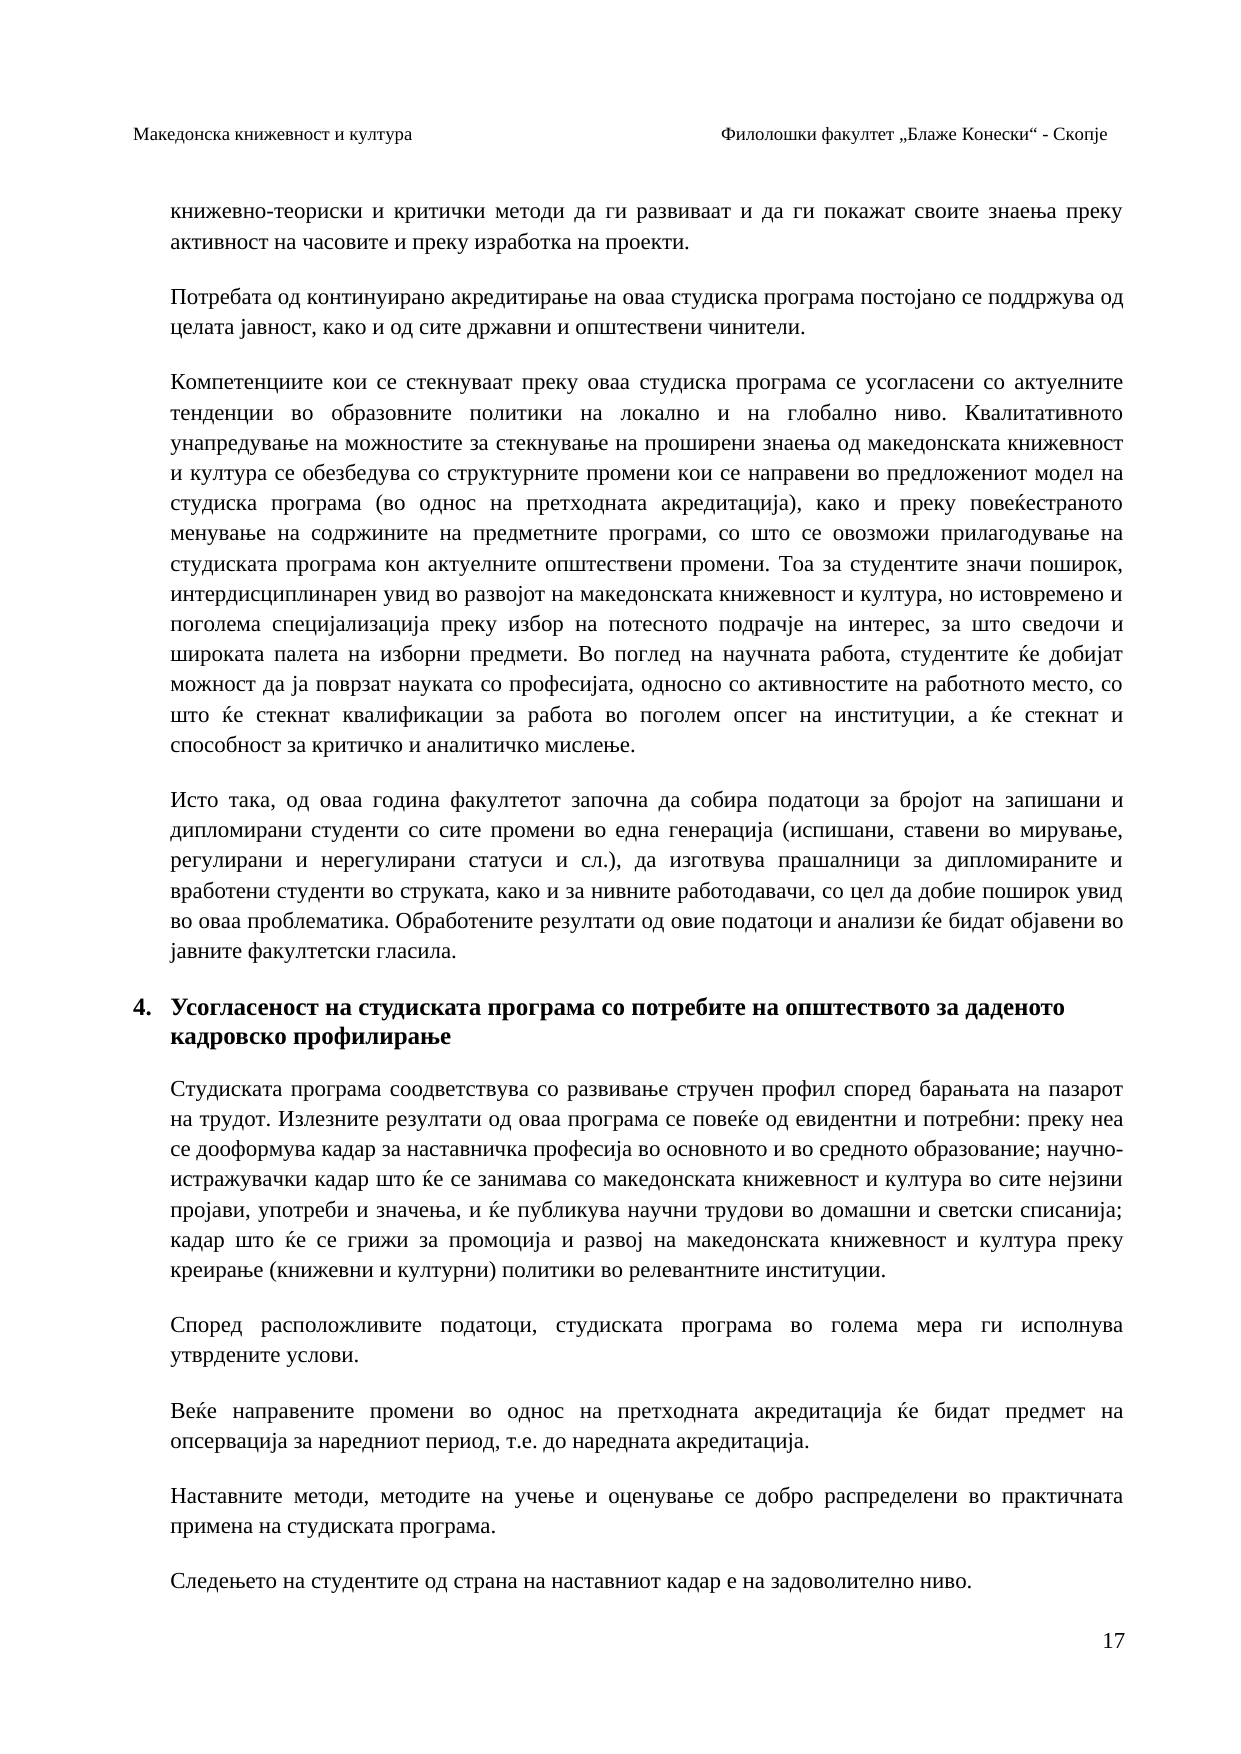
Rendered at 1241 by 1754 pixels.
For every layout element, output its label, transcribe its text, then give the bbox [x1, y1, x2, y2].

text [170, 197, 1125, 254]
text Студиската програма соодветствува со развивање стручен профил според барањата на пазарот на трудот. Излезните резултати од оваа програма се повеќе од евидентни и потребни: преку неа се дооформува кадар за наставничка професија во основното и во средното образование; научно-истражувачки кадар што ќе се занимава со македонската книжевност и култура во сите нејзини пројави, употреби и значења, и ќе публикува научни трудови во домашни и светски списанија; кадар што ќе се грижи за промоција и развој на македонската книжевност и култура преку креирање (книжевни и културни) политики во релевантните институции. [170, 1075, 1125, 1282]
text Според расположливите податоци, студиската програма во голема мера ги исполнува утврдените услови. [170, 1311, 1125, 1368]
text Веќе направените промени во однос на претходната акредитација ќе бидат предмет на опсервација за наредниот период, т.е. до наредната акредитација. [170, 1397, 1125, 1453]
text Следењето на студентите од страна на наставниот кадар е на задоволително ниво. [170, 1567, 1125, 1594]
text Компетенциите кои се стекнуваат преку оваа студиска програма се усогласени со актуелните тенденции во образовните политики на локално и на глобално ниво. Квалитативното унапредување на можностите за стекнување на проширени знаења од македонската книжевност и култура се обезбедува со структурните промени кои се направени во предложениот модел на студиска програма (во однос на претходната акредитација), како и преку повеќестраното менување на содржините на предметните програми, со што се овозможи прилагодување на студиската програма кон актуелните општествени промени. Тоа за студентите значи поширок, интердисциплинарен увид во развојот на македонската книжевност и култура, но истовремено и поголема специјализација преку избор на потесното подрачје на интерес, за што сведочи и широката палета на изборни предмети. Во поглед на научната работа, студентите ќе добијат можност да ја поврзат науката со професијата, односно со активностите на работното место, со што ќе стекнат квалификации за работа во поголем опсег на институции, а ќе стекнат и способност за критичко и аналитичко мислење. [170, 368, 1125, 757]
text Наставните методи, методите на учење и оценување се добро распределени во практичната примена на студиската програма. [170, 1482, 1125, 1539]
text Исто така, од оваа година факултетот започна да собира податоци за бројот на запишани и дипломирани студенти со сите промени во една генерација (испишани, ставени во мирување, регулирани и нерегулирани статуси и сл.), да изготвува прашалници за дипломираните и вработени студенти во струката, како и за нивните работодавачи, со цел да добие поширок увид во оваа проблематика. Обработените резултати од овие податоци и анализи ќе бидат објавени во јавните факултетски гласила. [170, 786, 1125, 963]
subtitle Усогласеност на студиската програма со потребите на општеството за даденото кадровско профилирање [133, 992, 1125, 1050]
text Потребата од континуирано акредитирање на оваа студиска програма постојано се поддржува од целата јавност, како и од сите државни и општествени чинители. [170, 283, 1125, 339]
